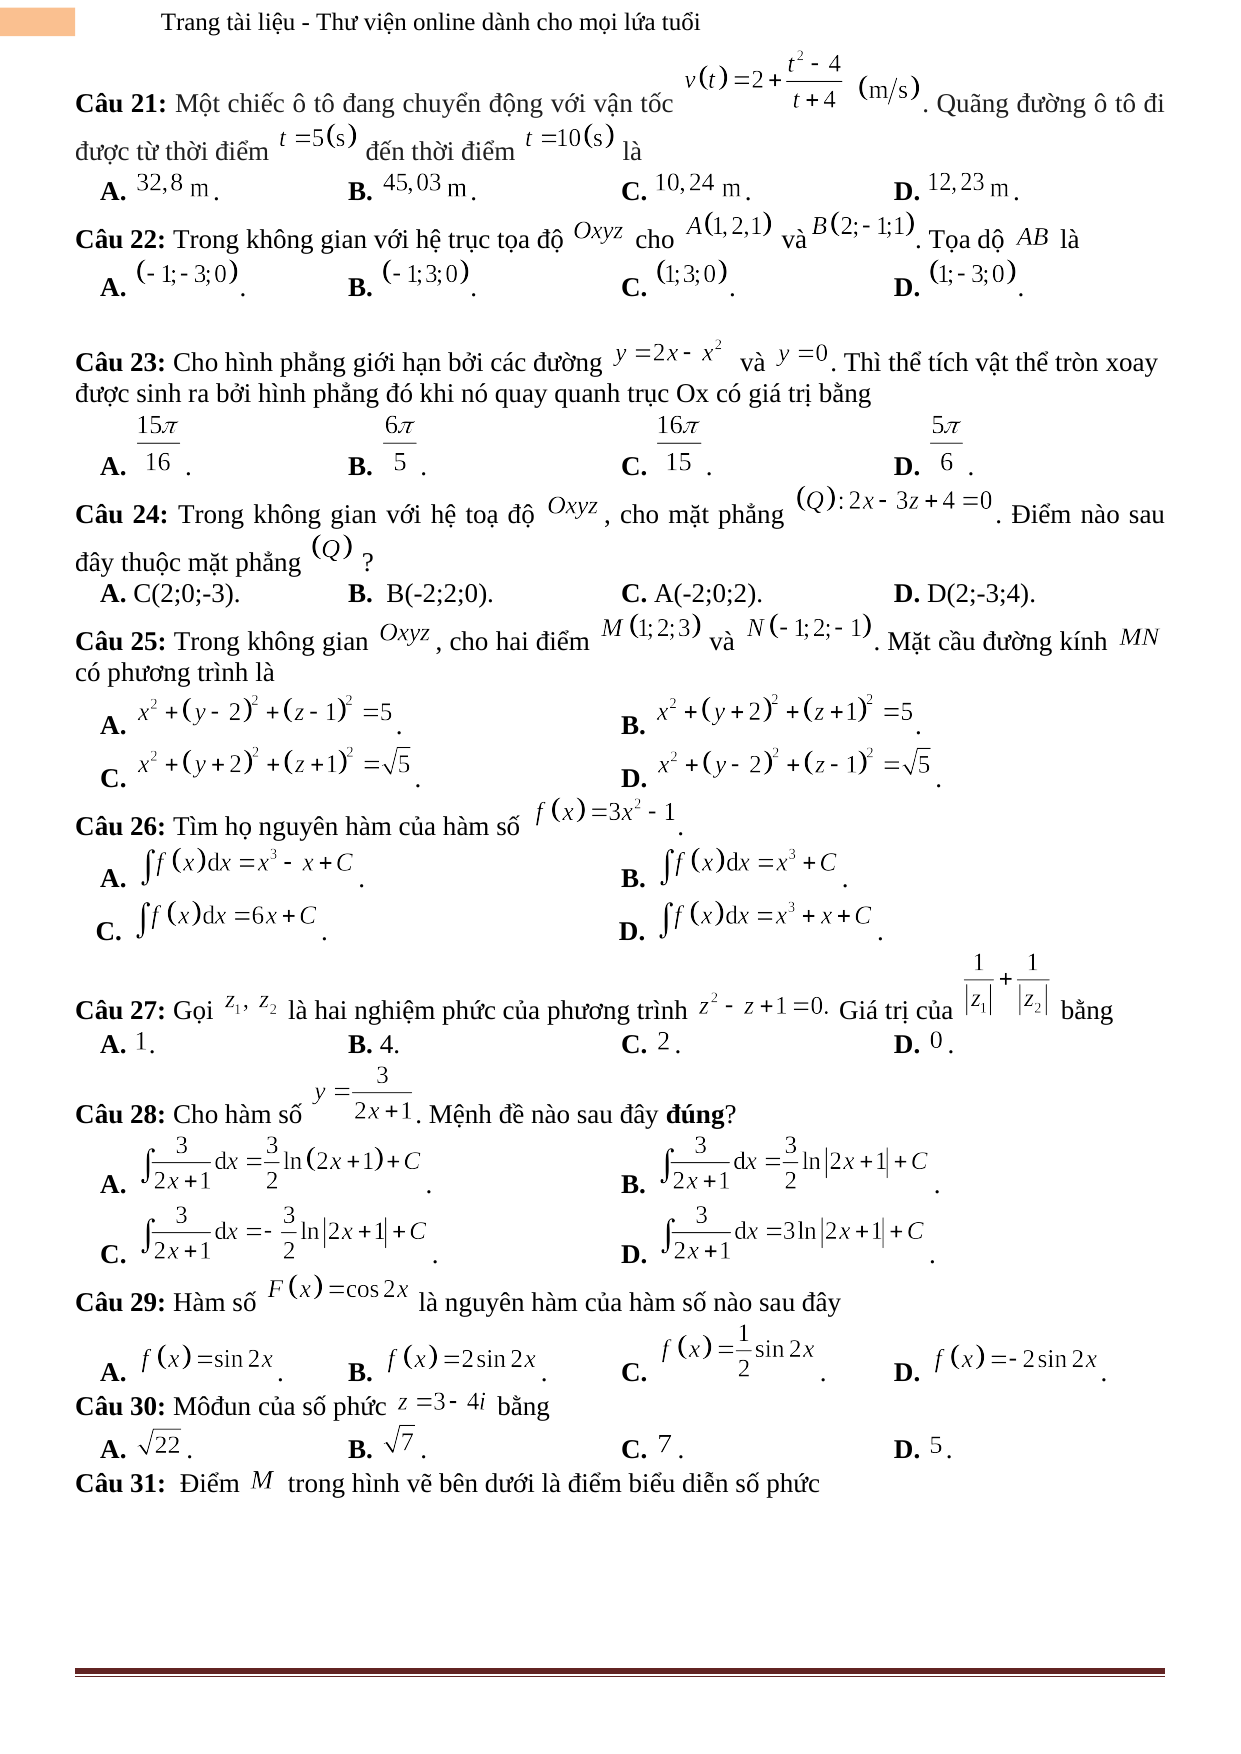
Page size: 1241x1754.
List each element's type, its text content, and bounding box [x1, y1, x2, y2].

text A. . B. 4. C. . D. . [75, 1026, 1165, 1059]
text C. . D. . [75, 893, 1165, 946]
text Câu 22: Trong không gian với hệ trục tọa độ cho và. Tọa dộ là [75, 206, 1165, 254]
text Câu 21: [2D3-0.0-2] Một chiếc ô tô đang chuyển động với vận tốc . Quãng đường ô tô đi được từ thời điểm đến thời điểm là [75, 43, 1165, 166]
text A. . B. . C. . D. . [75, 166, 1165, 206]
text C. . D. . [75, 740, 1165, 793]
text A. . B. . C. . D. . [75, 408, 1165, 481]
text Câu 24: Trong không gian với hệ toạ độ , cho mặt phẳng . Điểm nào sau đây thuộc mặt phẳng ? [75, 481, 1165, 577]
text Câu 29: Hàm số là nguyên hàm của hàm số nào sau đây [75, 1269, 1165, 1317]
text A. C(2;0;-3). B. B(-2;2;0). C. A(-2;0;2). D. D(2;-3;4). [75, 577, 1165, 608]
text A. . B. . [75, 1129, 1165, 1199]
text Câu 26: Tìm họ nguyên hàm của hàm số . [75, 793, 1165, 841]
text Câu 31: Điểm trong hình vẽ bên dưới là điểm biểu diễn số phức [75, 1464, 1165, 1498]
text A. . B. . [75, 841, 1165, 893]
text C. . D. . [75, 1199, 1165, 1269]
text A. . B. . C. . D. . [75, 254, 1165, 302]
text Câu 27: Gọi là hai nghiệm phức của phương trình Giá trị của bằng [75, 946, 1165, 1026]
text Câu 30: Môđun của số phức bằng [75, 1387, 1165, 1421]
text A. . B. . C. . D. . [75, 1421, 1165, 1464]
text Câu 25: [2H3-0.0-2] Trong không gian , cho hai điểm và . Mặt cầu đường kính có phương trình là [75, 608, 1165, 687]
text Câu 23: Cho hình phẳng giới hạn bởi các đường và . Thì thể tích vật thể tròn xoay được sinh ra bởi hình phẳng đó khi nó quay quanh trục Ox có giá trị bằng [75, 333, 1165, 408]
text A. . B. . [75, 687, 1165, 740]
text A. . B. . C. . D. . [75, 1317, 1165, 1387]
text Câu 28: Cho hàm số . Mệnh đề nào sau đây đúng? [75, 1059, 1165, 1129]
